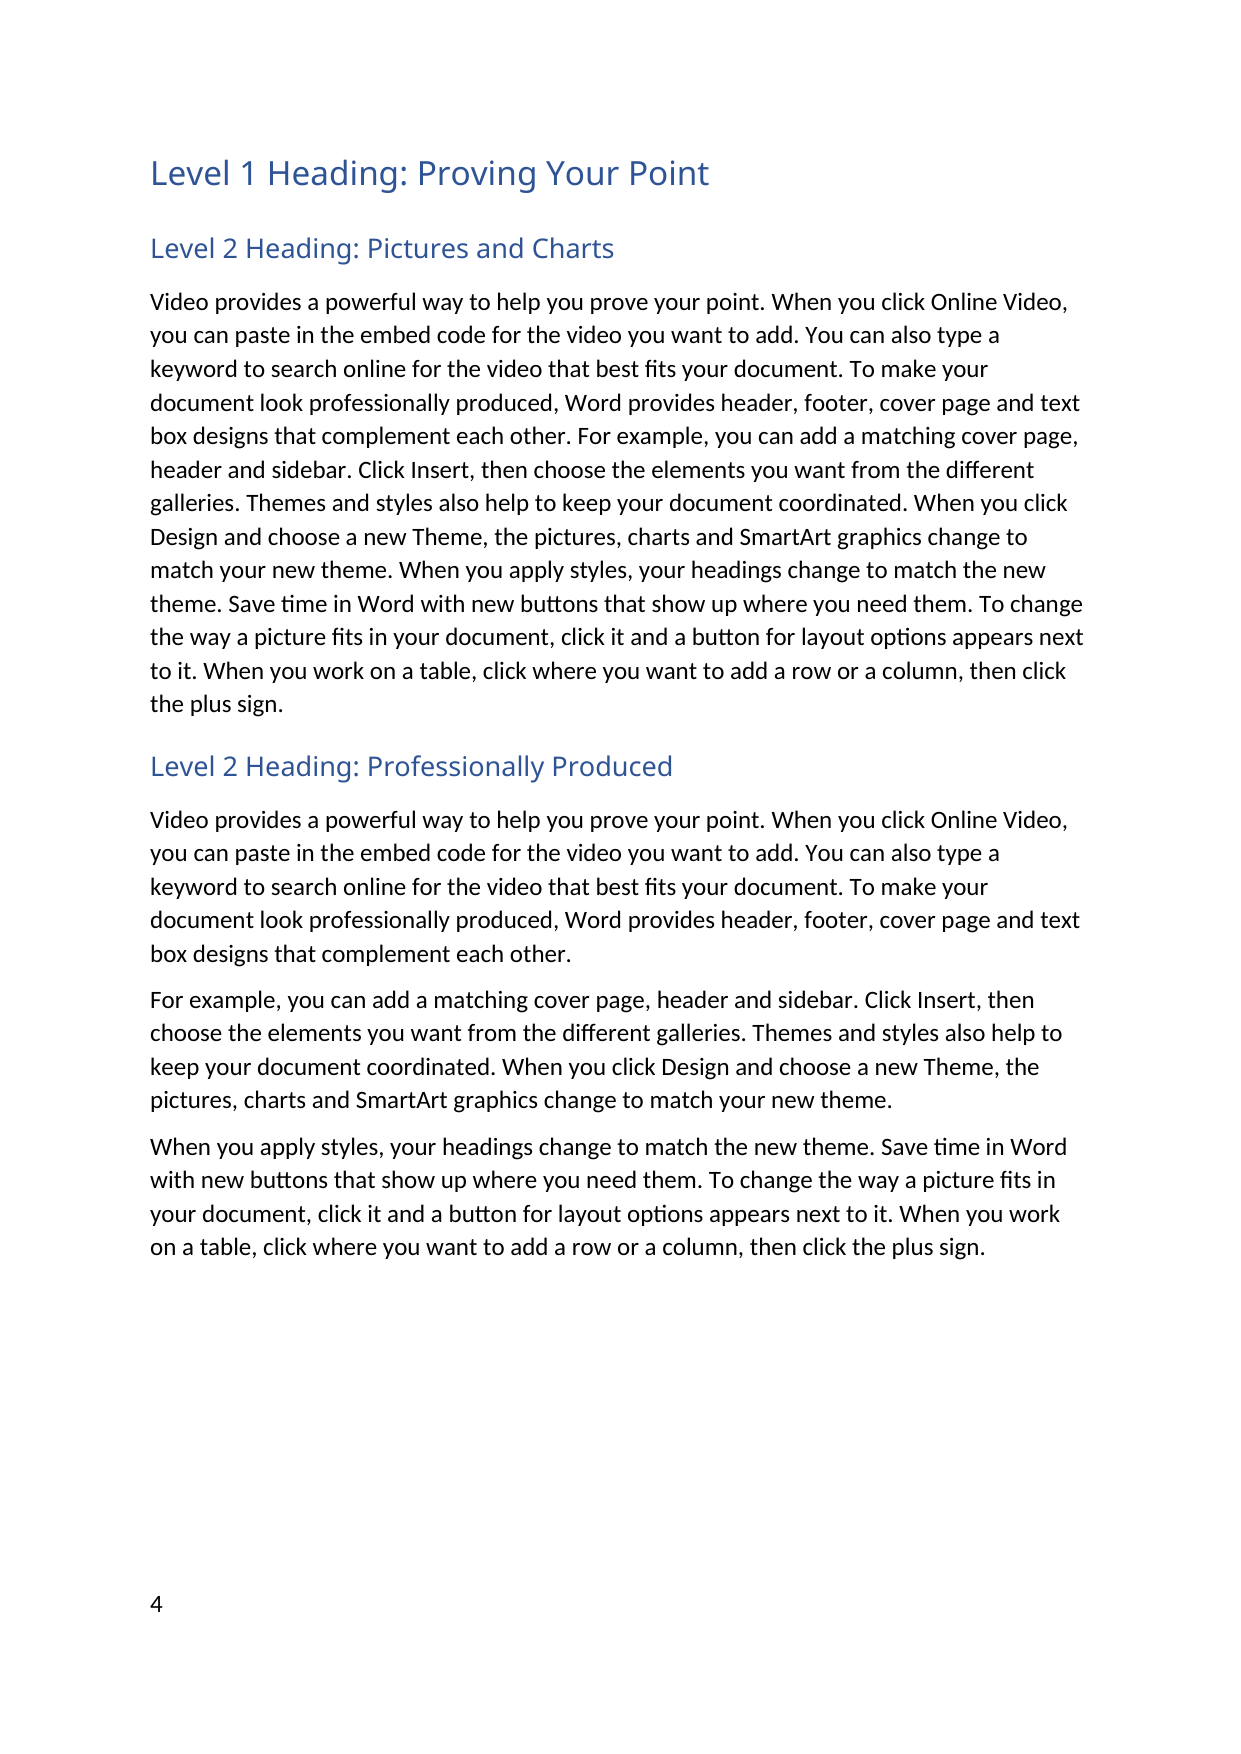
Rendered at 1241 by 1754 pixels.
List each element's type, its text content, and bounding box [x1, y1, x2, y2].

text When you apply styles, your headings change to match the new theme. Save time in Word with new buttons that show up where you need them. To change the way a picture fits in your document, click it and a button for layout options appears next to it. When you work on a table, click where you want to add a row or a column, then click the plus sign. [150, 1131, 1090, 1262]
subtitle Level 1 Heading: Proving Your Point [150, 150, 1090, 195]
text For example, you can add a matching cover page, header and sidebar. Click Insert, then choose the elements you want from the different galleries. Themes and styles also help to keep your document coordinated. When you click Design and choose a new Theme, the pictures, charts and SmartArt graphics change to match your new theme. [150, 984, 1090, 1115]
subtitle Level 2 Heading: Professionally Produced [150, 747, 1090, 784]
subtitle Level 2 Heading: Pictures and Charts [150, 229, 1090, 266]
text Video provides a powerful way to help you prove your point. When you click Online Video, you can paste in the embed code for the video you want to add. You can also type a keyword to search online for the video that best fits your document. To make your document look professionally produced, Word provides header, footer, cover page and text box designs that complement each other. For example, you can add a matching cover page, header and sidebar. Click Insert, then choose the elements you want from the different galleries. Themes and styles also help to keep your document coordinated. When you click Design and choose a new Theme, the pictures, charts and SmartArt graphics change to match your new theme. When you apply styles, your headings change to match the new theme. Save time in Word with new buttons that show up where you need them. To change the way a picture fits in your document, click it and a button for layout options appears next to it. When you work on a table, click where you want to add a row or a column, then click the plus sign. [150, 286, 1090, 719]
text Video provides a powerful way to help you prove your point. When you click Online Video, you can paste in the embed code for the video you want to add. You can also type a keyword to search online for the video that best fits your document. To make your document look professionally produced, Word provides header, footer, cover page and text box designs that complement each other. [150, 804, 1090, 968]
